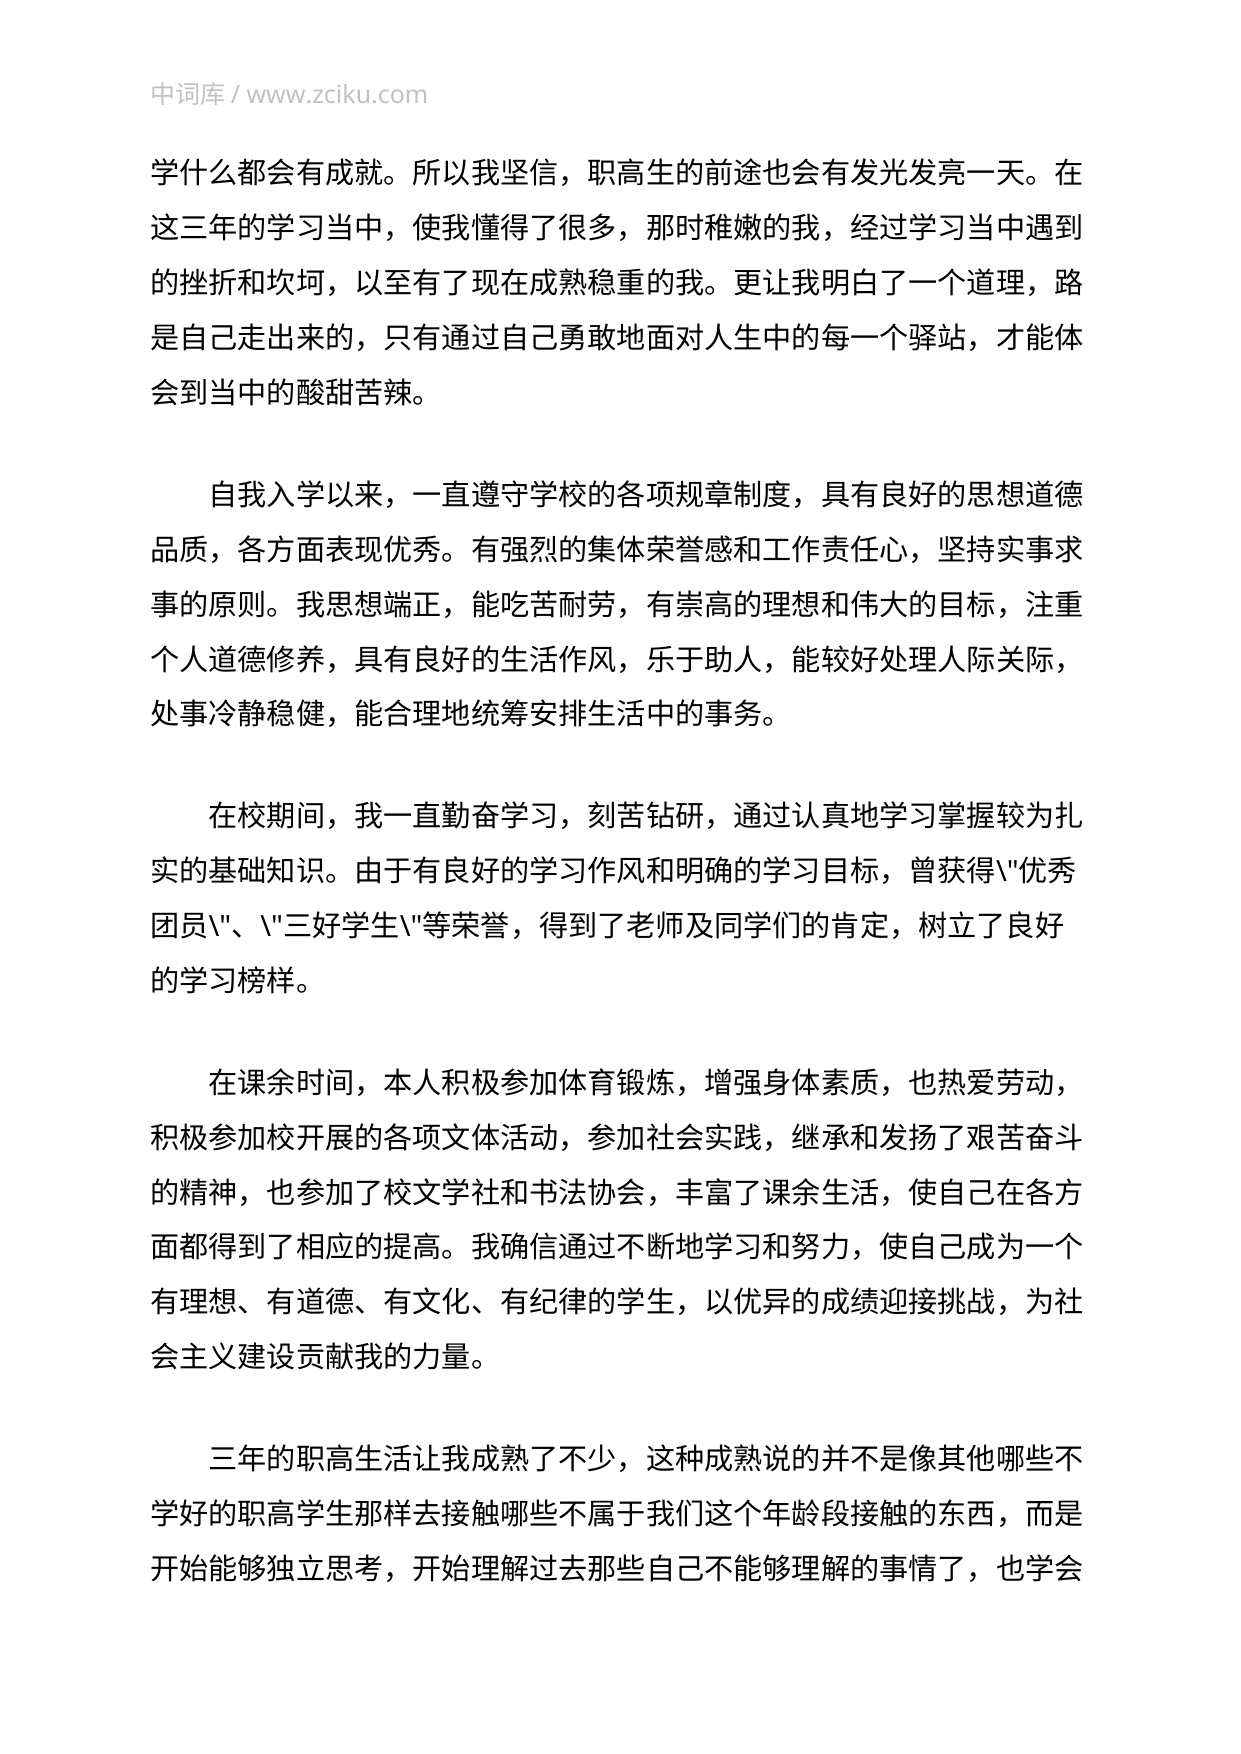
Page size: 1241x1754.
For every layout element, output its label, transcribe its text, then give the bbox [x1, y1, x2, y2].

text 自我入学以来，一直遵守学校的各项规章制度，具有良好的思想道德品质，各方面表现优秀。有强烈的集体荣誉感和工作责任心，坚持实事求事的原则。我思想端正，能吃苦耐劳，有崇高的理想和伟大的目标，注重个人道德修养，具有良好的生活作风，乐于助人，能较好处理人际关际，处事冷静稳健，能合理地统筹安排生活中的事务。 [150, 471, 1090, 733]
text 在校期间，我一直勤奋学习，刻苦钻研，通过认真地学习掌握较为扎实的基础知识。由于有良好的学习作风和明确的学习目标，曾获得\"优秀团员\"、\"三好学生\"等荣誉，得到了老师及同学们的肯定，树立了良好的学习榜样。 [150, 793, 1090, 1000]
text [150, 1436, 1090, 1588]
text 在课余时间，本人积极参加体育锻炼，增强身体素质，也热爱劳动，积极参加校开展的各项文体活动，参加社会实践，继承和发扬了艰苦奋斗的精神，也参加了校文学社和书法协会，丰富了课余生活，使自己在各方面都得到了相应的提高。我确信通过不断地学习和努力，使自己成为一个有理想、有道德、有文化、有纪律的学生，以优异的成绩迎接挑战，为社会主义建设贡献我的力量。 [150, 1059, 1090, 1376]
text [150, 150, 1090, 412]
